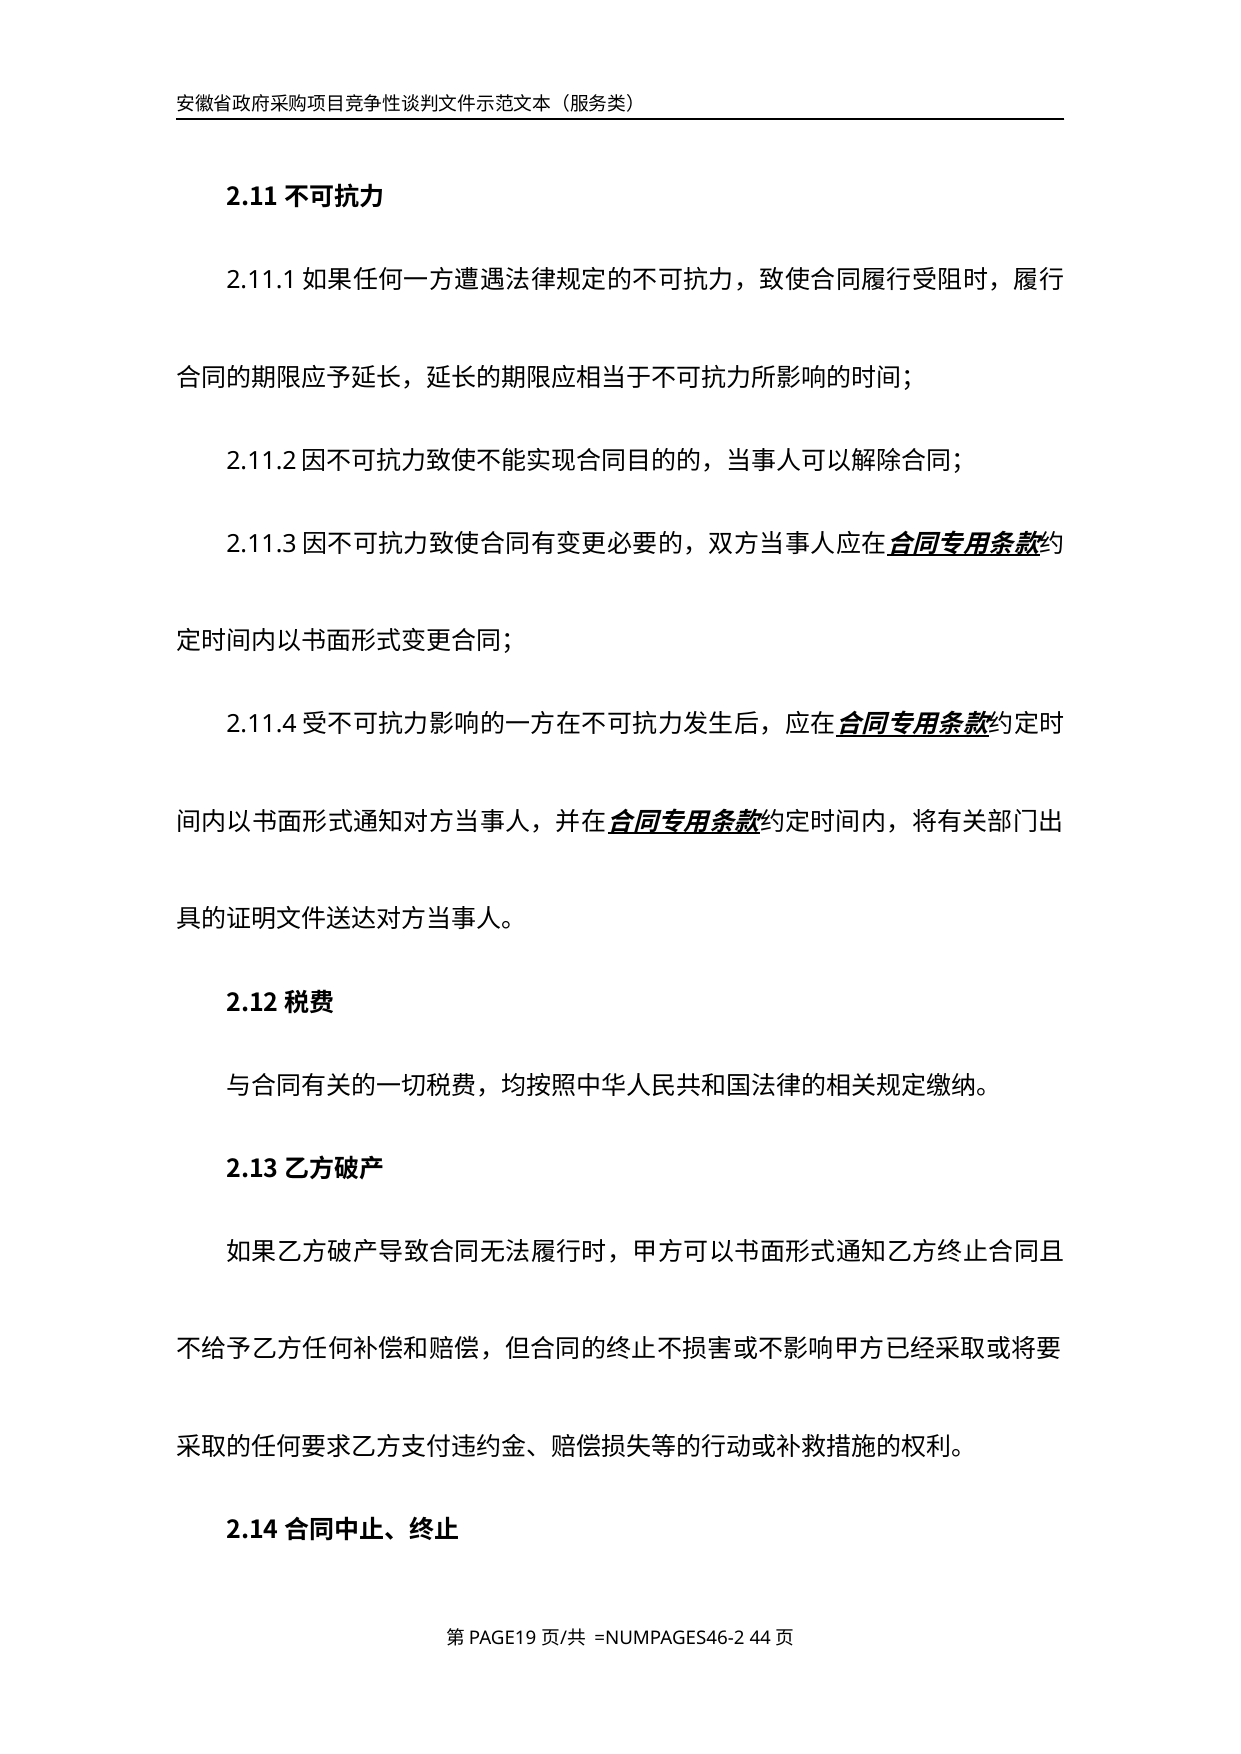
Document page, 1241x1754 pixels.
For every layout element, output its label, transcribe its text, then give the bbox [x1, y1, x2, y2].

text 与合同有关的一切税费，均按照中华人民共和国法律的相关规定缴纳。 [176, 1051, 1064, 1116]
text 2.11.1如果任何一方遭遇法律规定的不可抗力，致使合同履行受阻时，履行合同的期限应予延长，延长的期限应相当于不可抗力所影响的时间； [176, 245, 1064, 408]
text 2.11.4受不可抗力影响的一方在不可抗力发生后，应在合同专用条款约定时间内以书面形式通知对方当事人，并在合同专用条款约定时间内，将有关部门出具的证明文件送达对方当事人。 [176, 689, 1064, 949]
text 2.11.3因不可抗力致使合同有变更必要的，双方当事人应在合同专用条款约定时间内以书面形式变更合同； [176, 509, 1064, 671]
text 如果乙方破产导致合同无法履行时，甲方可以书面形式通知乙方终止合同且不给予乙方任何补偿和赔偿，但合同的终止不损害或不影响甲方已经采取或将要采取的任何要求乙方支付违约金、赔偿损失等的行动或补救措施的权利。 [176, 1217, 1064, 1477]
text 2.12 税费 [176, 968, 1064, 1033]
text 2.14 合同中止、终止 [176, 1495, 1064, 1560]
text 2.13 乙方破产 [176, 1134, 1064, 1199]
text 2.11.2因不可抗力致使不能实现合同目的的，当事人可以解除合同； [176, 426, 1064, 491]
text 2.11 不可抗力 [176, 162, 1064, 227]
